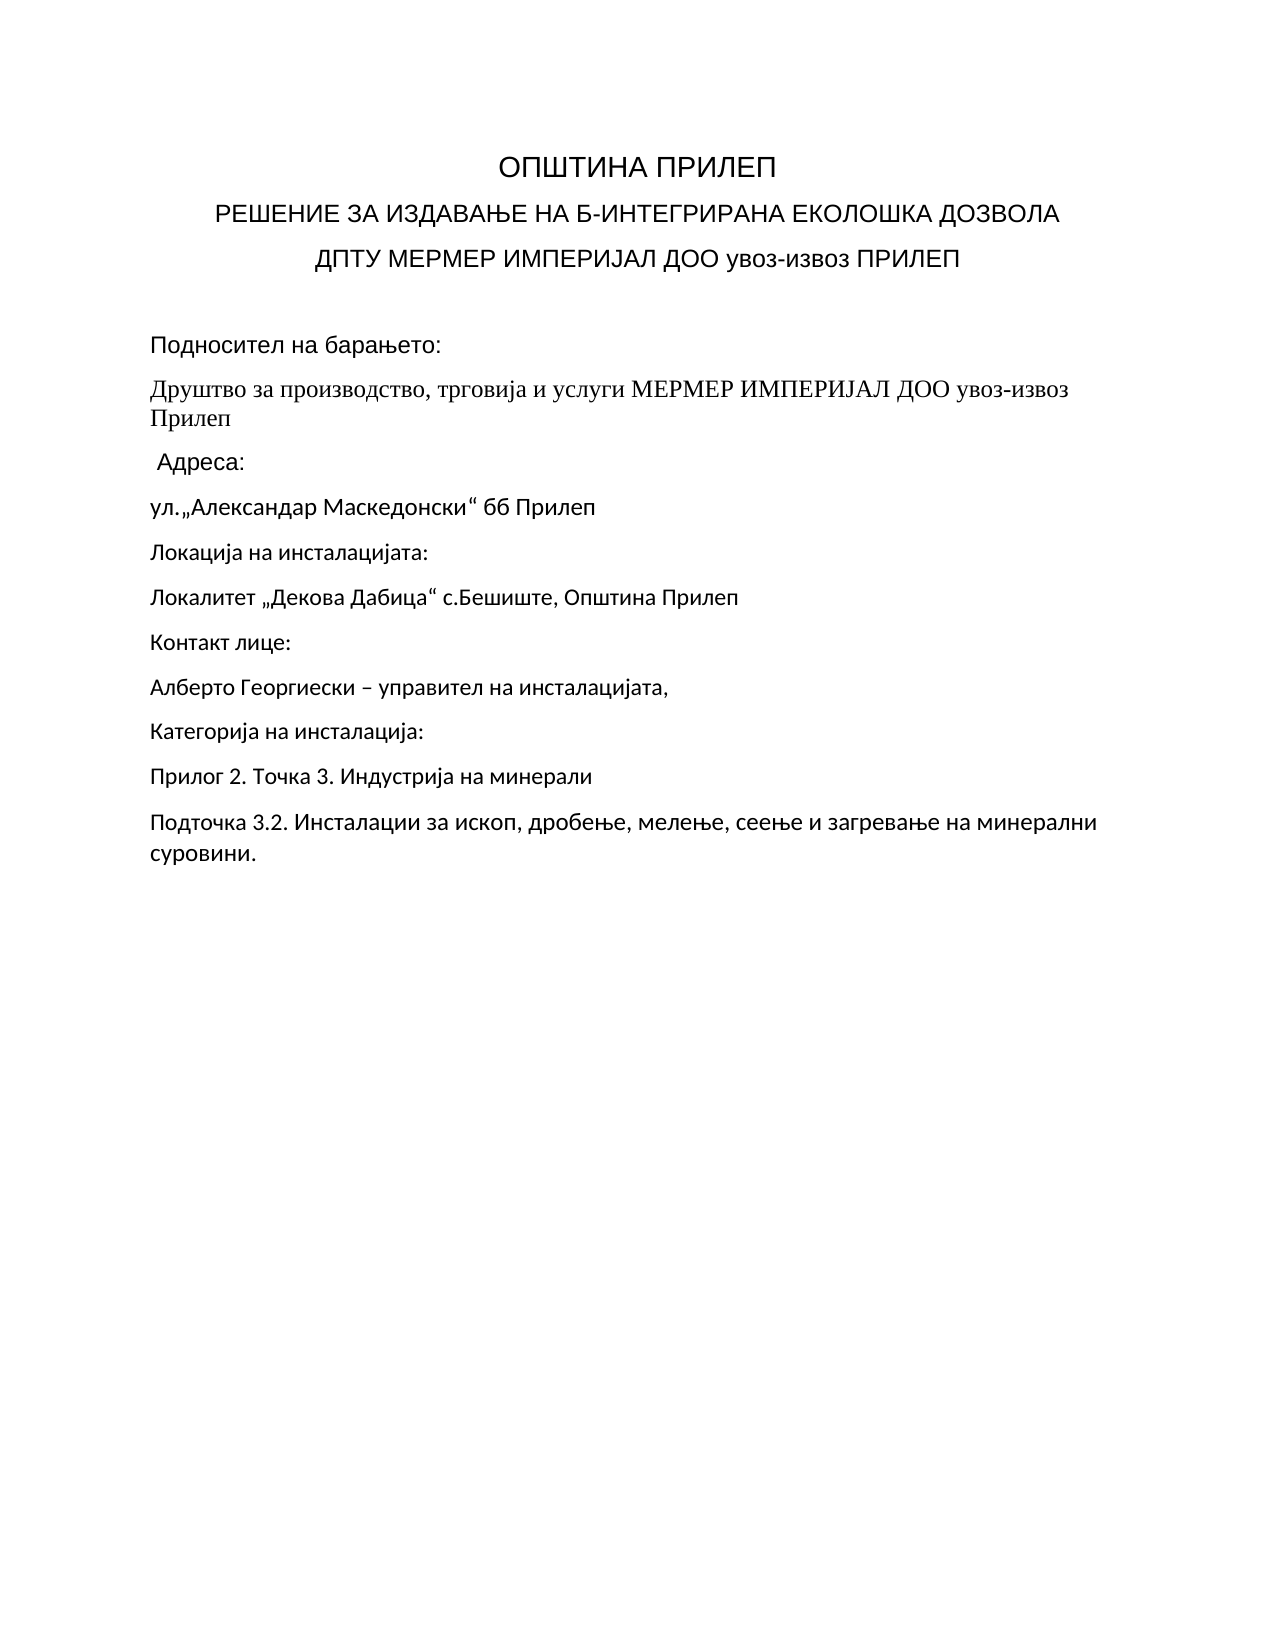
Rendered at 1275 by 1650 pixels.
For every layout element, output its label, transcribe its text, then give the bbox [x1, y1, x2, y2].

text Алберто Георгиески – управител на инсталацијата, [150, 672, 1125, 701]
text Категорија на инсталација: [150, 716, 1125, 746]
text Адреса: [150, 447, 1125, 475]
text Локација на инсталацијата: [150, 537, 1125, 566]
text Подточка 3.2. Инсталации за ископ, дробење, мелење, сеење и загревање на минерални суровини. [150, 806, 1125, 867]
text Прилог 2. Точка 3. Индустрија на минерали [150, 761, 1125, 791]
text ул.„Александар Маскедонски“ бб Прилеп [150, 491, 1125, 521]
text ДПТУ МЕРМЕР ИМПЕРИЈАЛ ДОО увоз-извоз ПРИЛЕП [150, 243, 1125, 272]
text Локалитет „Декова Дабица“ с.Бешиште, Општина Прилеп [150, 582, 1125, 611]
text ОПШТИНА ПРИЛЕП [150, 150, 1125, 183]
text Подносител на барањето: [150, 331, 1125, 359]
text Друштво за производство, трговија и услуги МЕРМЕР ИМПЕРИЈАЛ ДОО увоз-извоз Прилеп [150, 374, 1125, 432]
text РЕШЕНИЕ ЗА ИЗДАВАЊЕ НА Б-ИНТЕГРИРАНА ЕКОЛОШКА ДОЗВОЛА [150, 199, 1125, 228]
text Контакт лице: [150, 627, 1125, 656]
